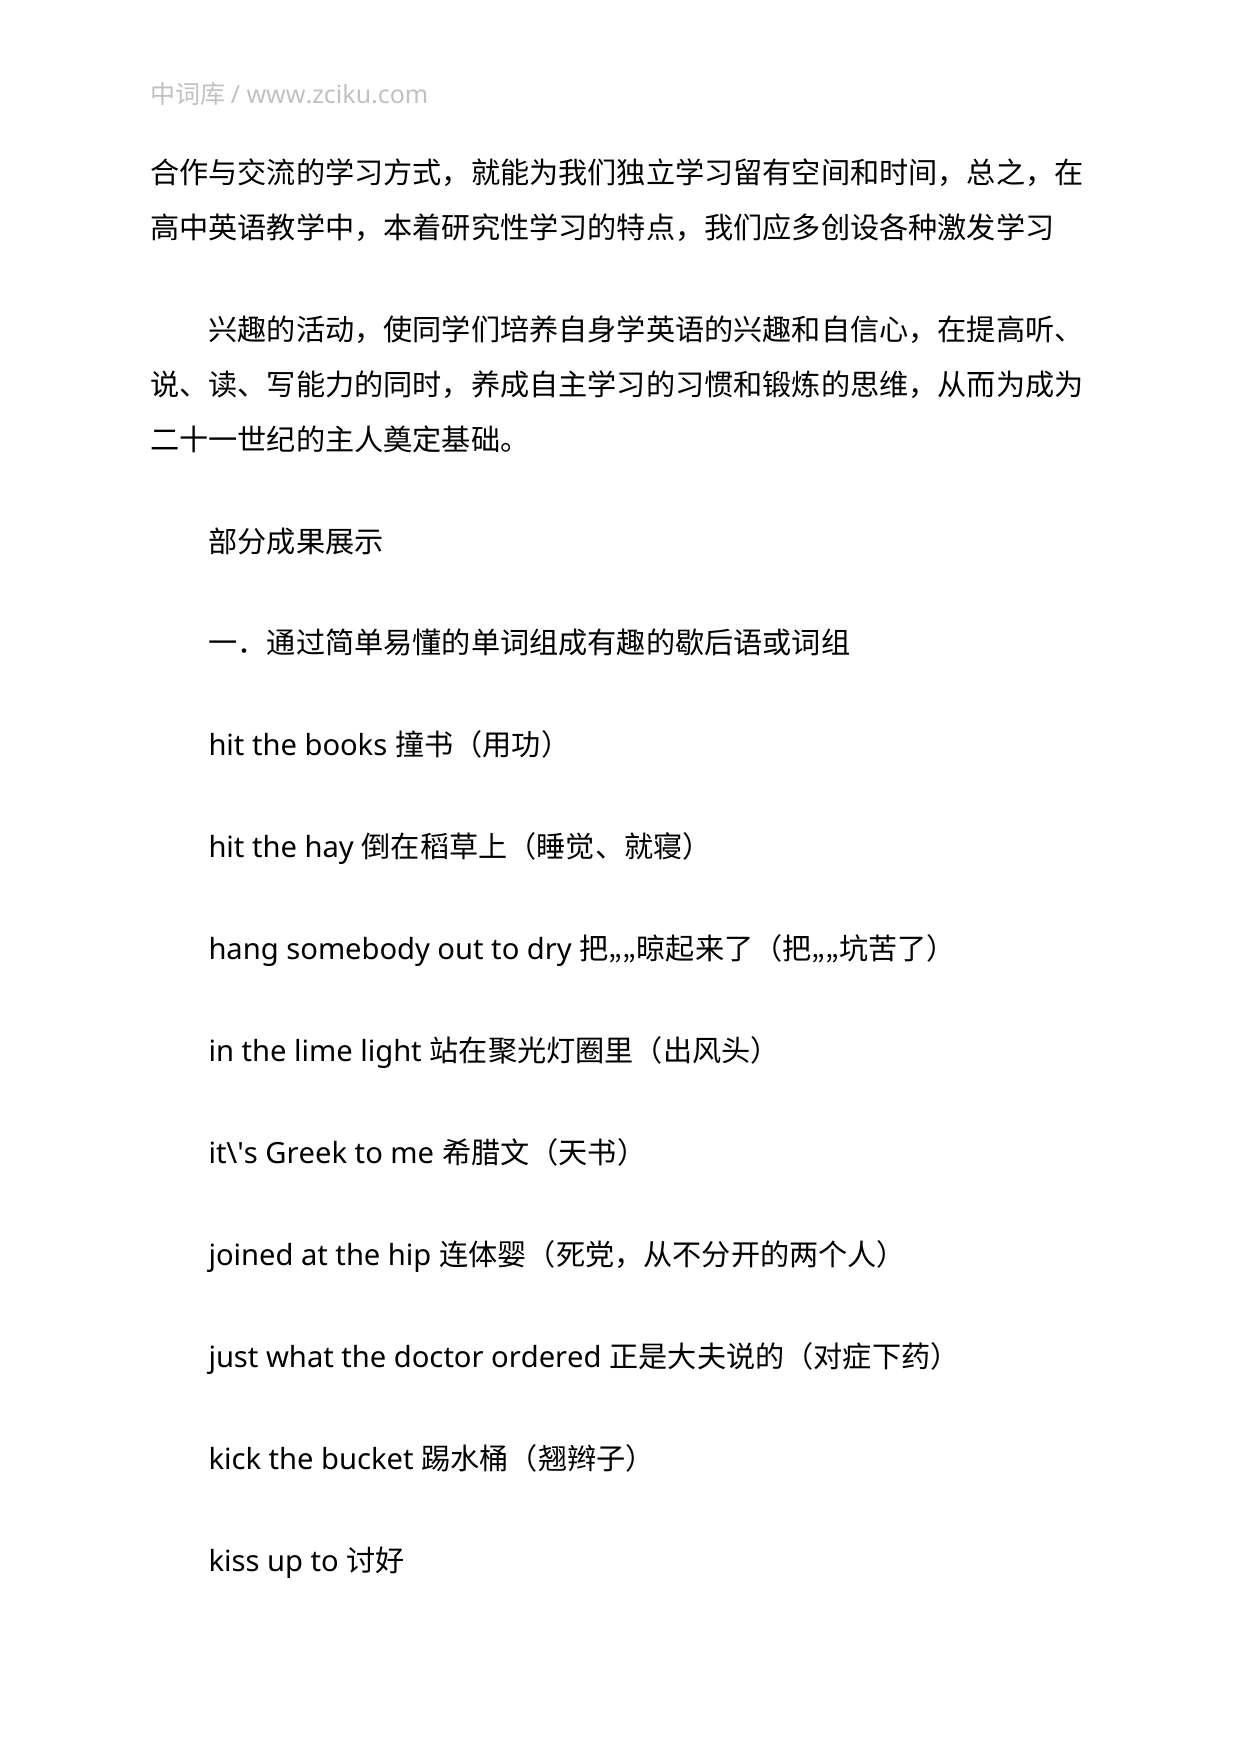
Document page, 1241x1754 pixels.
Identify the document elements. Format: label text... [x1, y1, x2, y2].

text 一．通过简单易懂的单词组成有趣的歇后语或词组 [150, 620, 1090, 662]
text just what the doctor ordered 正是大夫说的（对症下药） [150, 1334, 1090, 1376]
text kick the bucket 踢水桶（翘辫子） [150, 1436, 1090, 1478]
text hit the hay 倒在稻草上（睡觉、就寝） [150, 824, 1090, 866]
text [150, 150, 1090, 247]
text 部分成果展示 [150, 518, 1090, 561]
text 兴趣的活动，使同学们培养自身学英语的兴趣和自信心，在提高听、说、读、写能力的同时，养成自主学习的习惯和锻炼的思维，从而为成为二十一世纪的主人奠定基础。 [150, 307, 1090, 459]
text hang somebody out to dry 把„„晾起来了（把„„坑苦了） [150, 926, 1090, 968]
text kiss up to 讨好 [150, 1538, 1090, 1580]
text joined at the hip 连体婴（死党，从不分开的两个人） [150, 1232, 1090, 1274]
text in the lime light 站在聚光灯圈里（出风头） [150, 1028, 1090, 1070]
text hit the books 撞书（用功） [150, 722, 1090, 764]
text it\'s Greek to me 希腊文（天书） [150, 1130, 1090, 1172]
